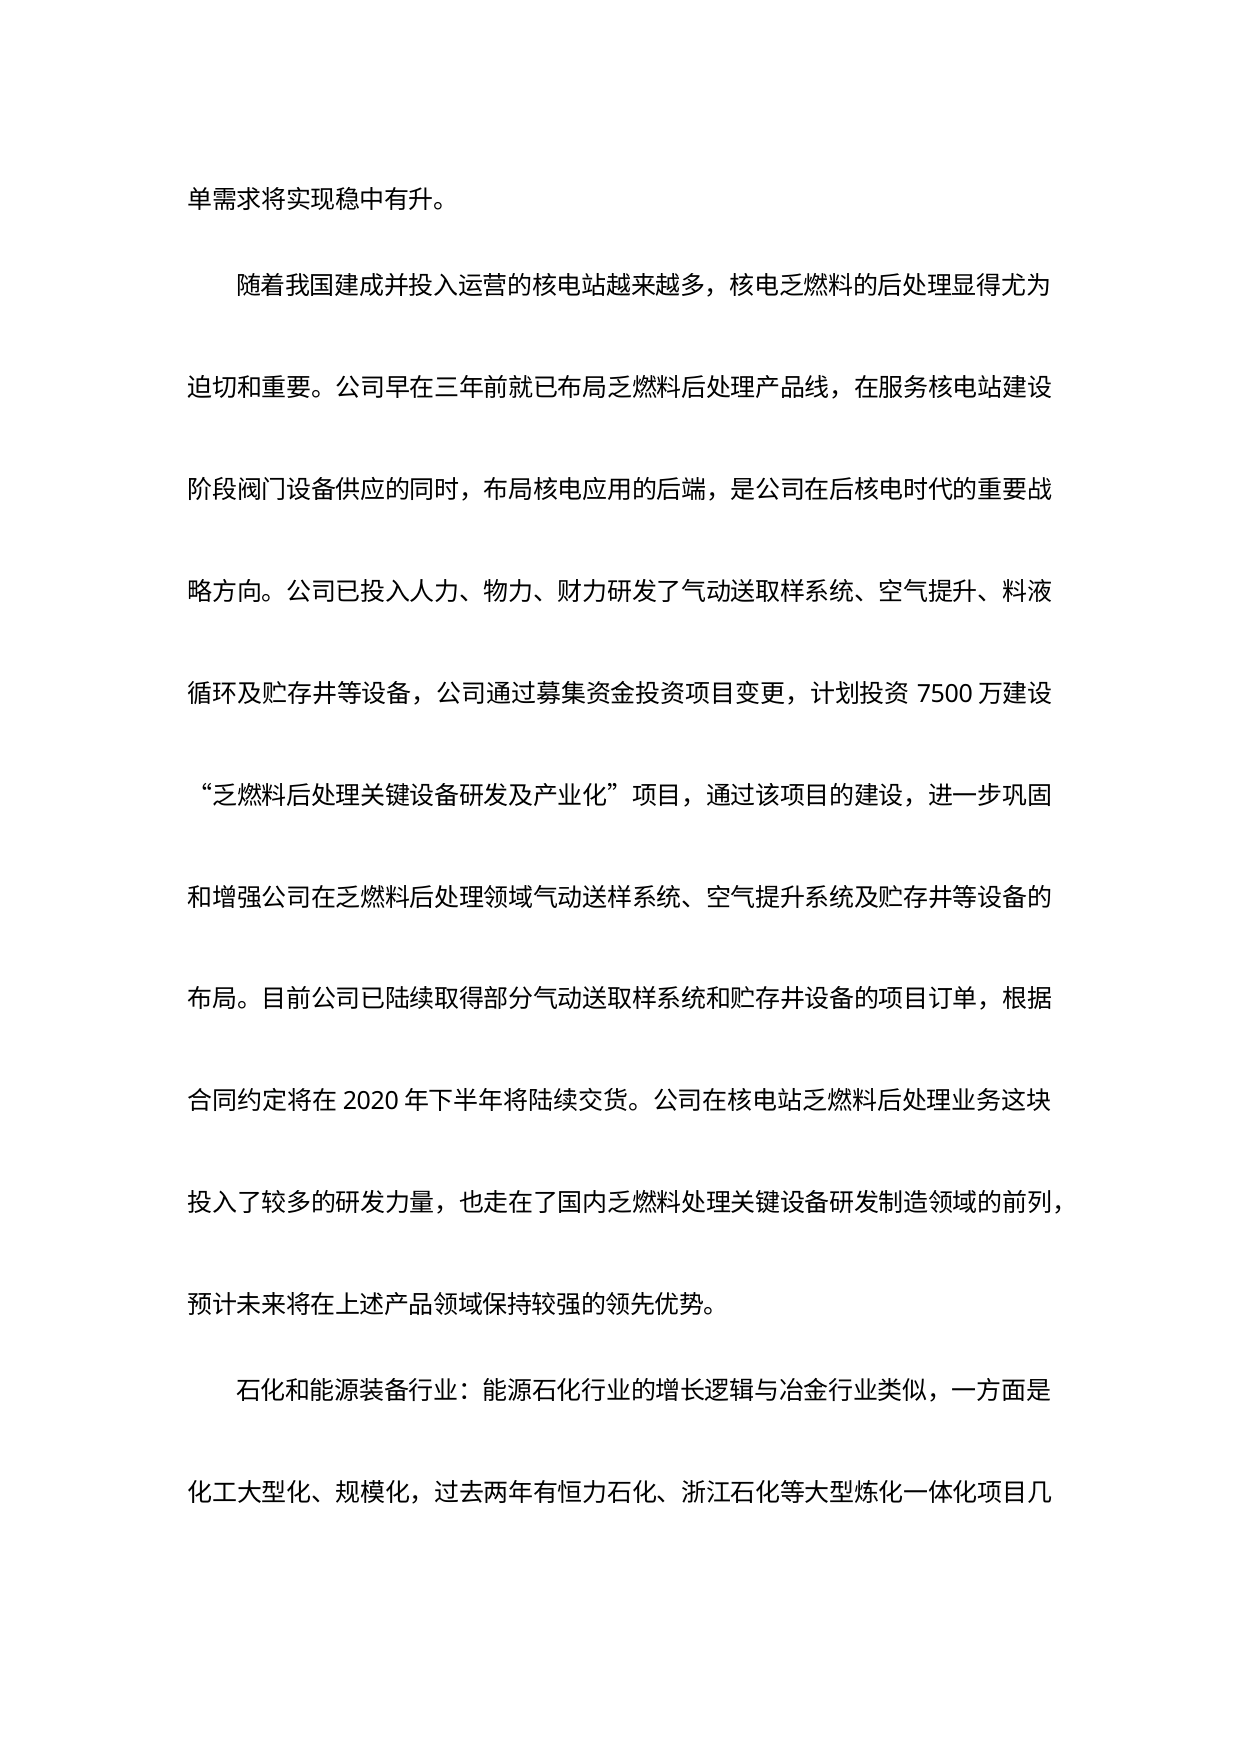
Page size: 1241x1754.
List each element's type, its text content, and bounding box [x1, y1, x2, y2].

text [187, 164, 1053, 232]
text 随着我国建成并投入运营的核电站越来越多，核电乏燃料的后处理显得尤为迫切和重要。公司早在三年前就已布局乏燃料后处理产品线，在服务核电站建设阶段阀门设备供应的同时，布局核电应用的后端，是公司在后核电时代的重要战略方向。公司已投入人力、物力、财力研发了气动送取样系统、空气提升、料液循环及贮存井等设备，公司通过募集资金投资项目变更，计划投资7500万建设“乏燃料后处理关键设备研发及产业化”项目，通过该项目的建设，进一步巩固和增强公司在乏燃料后处理领域气动送样系统、空气提升系统及贮存井等设备的布局。目前公司已陆续取得部分气动送取样系统和贮存井设备的项目订单，根据合同约定将在2020年下半年将陆续交货。公司在核电站乏燃料后处理业务这块投入了较多的研发力量，也走在了国内乏燃料处理关键设备研发制造领域的前列，预计未来将在上述产品领域保持较强的领先优势。 [187, 250, 1053, 1337]
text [187, 1355, 1053, 1524]
